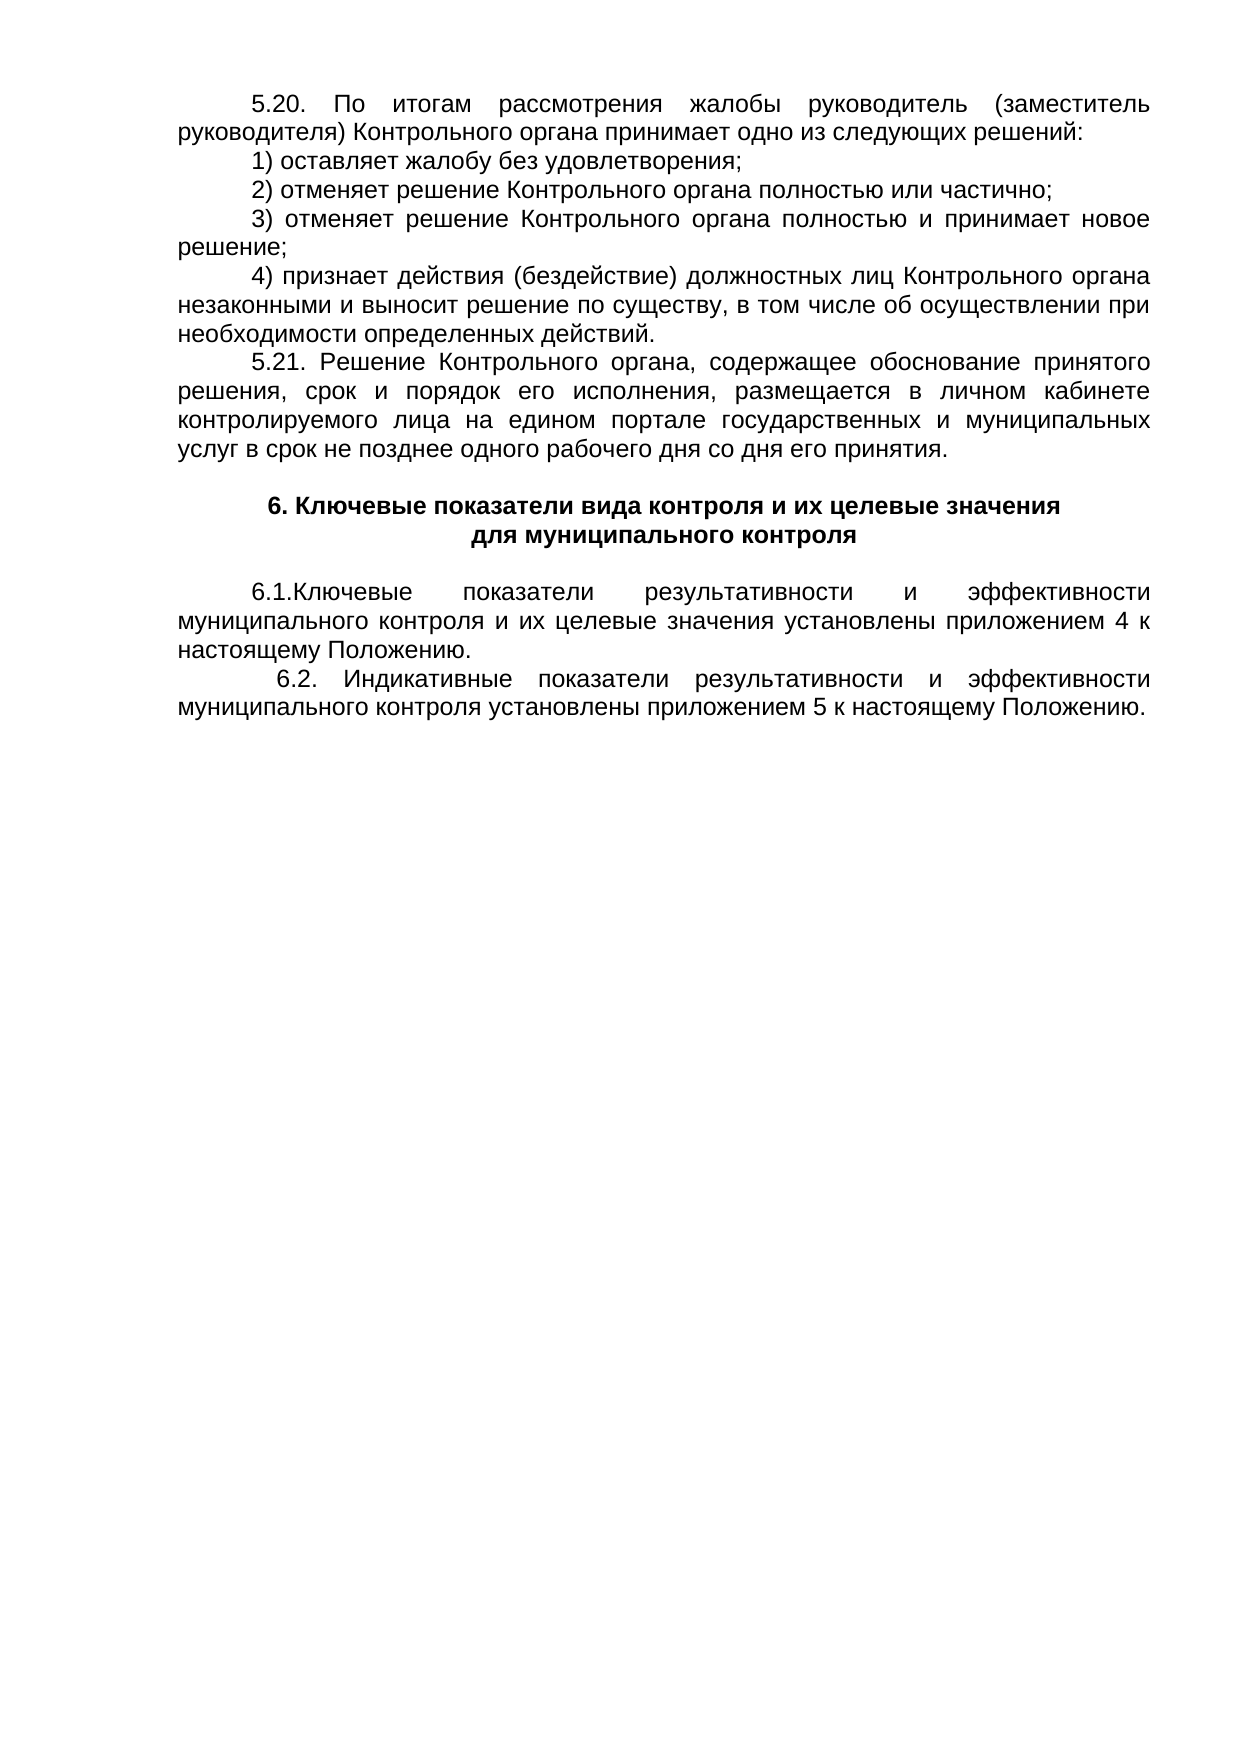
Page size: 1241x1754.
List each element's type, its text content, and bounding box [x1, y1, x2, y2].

list 6.2. Индикативные показатели результативности и эффективности муниципального контроля установлены приложением 5 к настоящему Положению. [177, 664, 1152, 721]
text 5.21. Решение Контрольного органа, содержащее обоснование принятого решения, срок и порядок его исполнения, размещается в личном кабинете контролируемого лица на едином портале государственных и муниципальных услуг в срок не позднее одного рабочего дня со дня его принятия. [177, 347, 1152, 462]
text 4) признает действия (бездействие) должностных лиц Контрольного органа незаконными и выносит решение по существу, в том числе об осуществлении при необходимости определенных действий. [177, 261, 1152, 347]
list 6.1.Ключевые показатели результативности и эффективности муниципального контроля и их целевые значения установлены приложением 4 к настоящему Положению. [177, 577, 1152, 664]
text 1) оставляет жалобу без удовлетворения; [177, 146, 1152, 175]
text 3) отменяет решение Контрольного органа полностью и принимает новое решение; [177, 204, 1152, 261]
list 6. Ключевые показатели вида контроля и их целевые значения [177, 491, 1152, 520]
text 2) отменяет решение Контрольного органа полностью или частично; [177, 175, 1152, 204]
list для муниципального контроля [177, 520, 1152, 549]
list 5.20. По итогам рассмотрения жалобы руководитель (заместитель руководителя) Контрольного органа принимает одно из следующих решений: [177, 89, 1152, 146]
